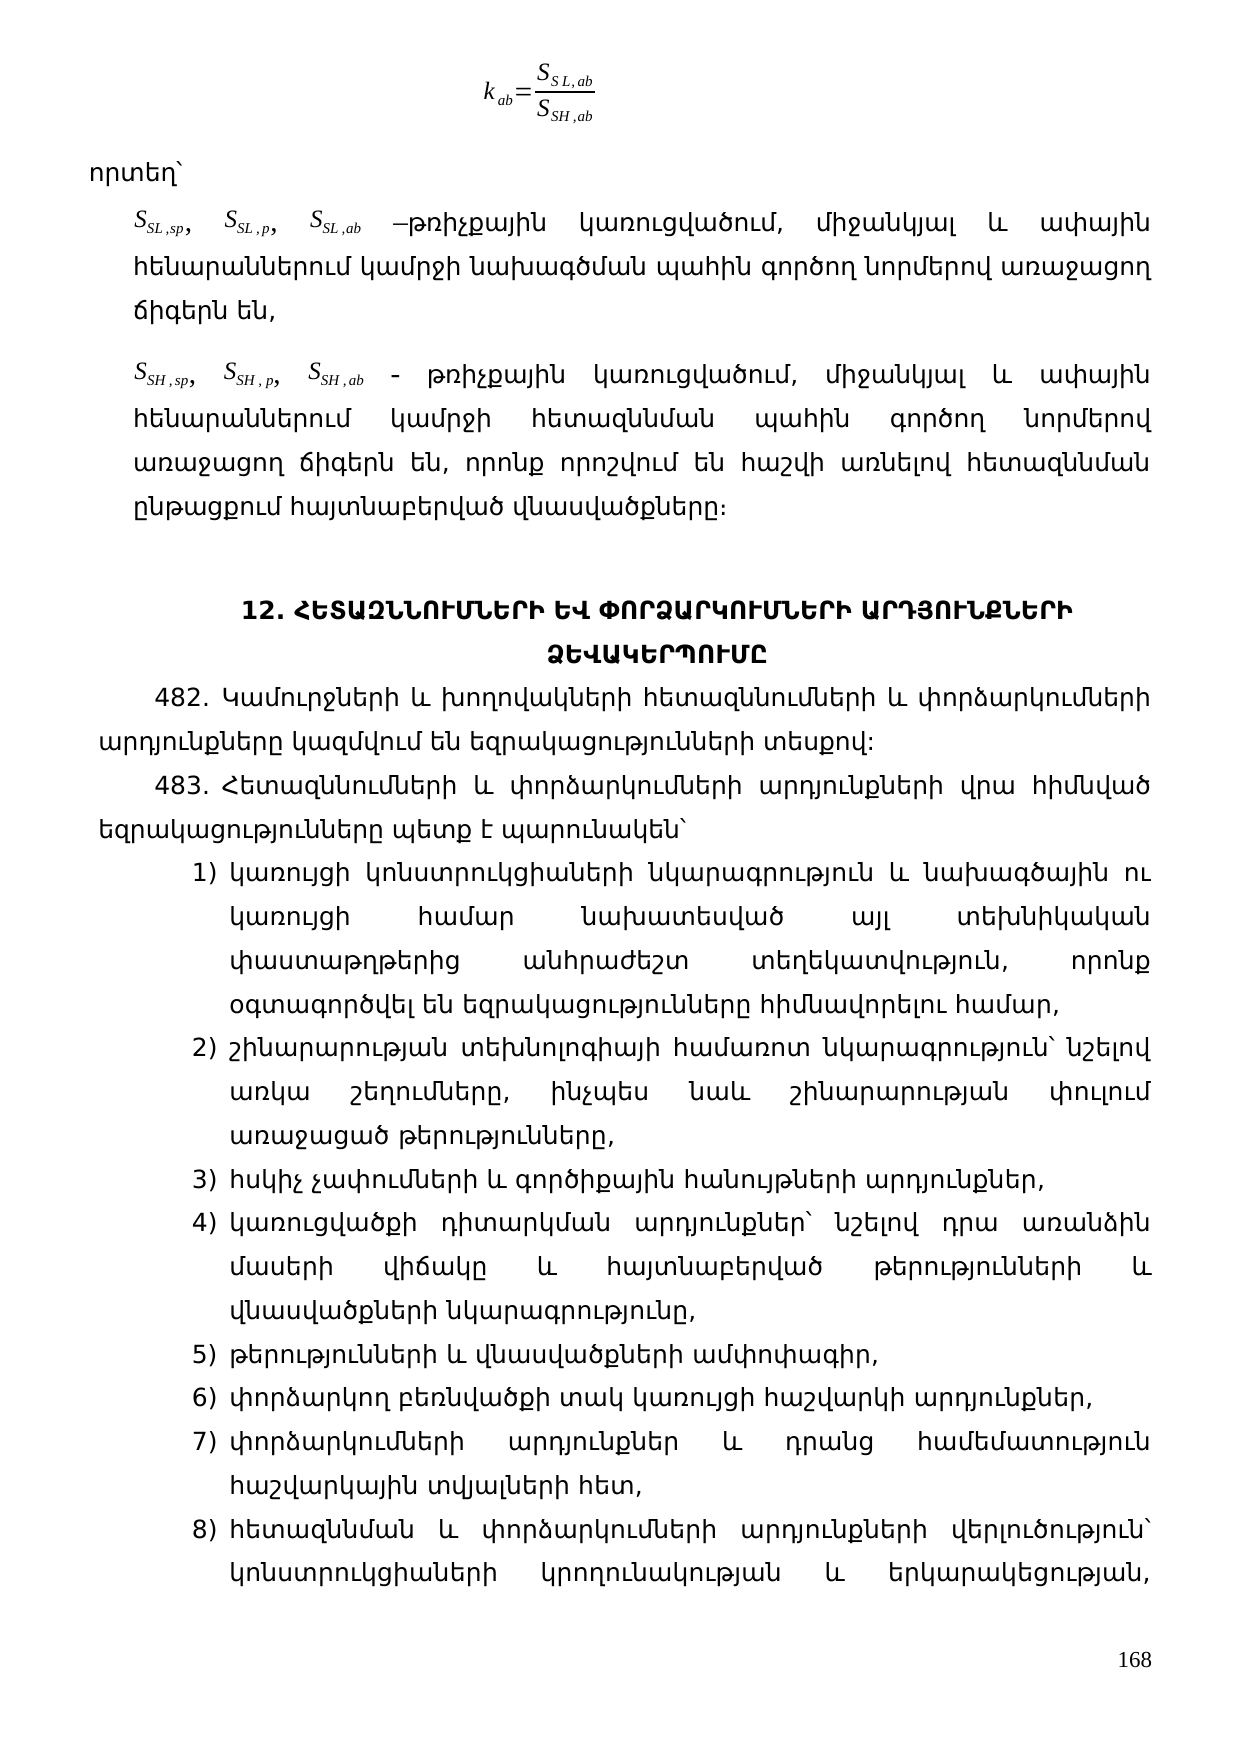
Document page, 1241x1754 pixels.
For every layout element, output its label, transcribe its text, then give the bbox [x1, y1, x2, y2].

list կառուցվածքի դիտարկման արդյունքներ՝ նշելով դրա առանձին մասերի վիճակը և հայտնաբերված թերությունների և վնասվածքների նկարագրությունը, [192, 1209, 1152, 1325]
text , , - թռիչքային կառուցվածում, միջանկյալ և ափային հենարաններում կամրջի հետազննման պահին գործող նորմերով առաջացող ճիգերն են, որոնք որոշվում են հաշվի առնելով հետազննման ընթացքում հայտնաբերված վնասվածքները։ [133, 356, 1152, 521]
list շինարարության տեխնոլոգիայի համառոտ նկարագրություն՝ նշելով առկա շեղումները, ինչպես նաև շինարարության փուլում առաջացած թերությունները, [192, 1034, 1152, 1150]
list փորձարկումների արդյունքներ և դրանց համեմատություն հաշվարկային տվյալների հետ, [192, 1427, 1152, 1500]
text 12. ՀԵՏԱԶՆՆՈՒՄՆԵՐԻ ԵՎ ՓՈՐՁԱՐԿՈՒՄՆԵՐԻ ԱՐԴՅՈՒՆՔՆԵՐԻ ՁԵՎԱԿԵՐՊՈՒՄԸ [162, 596, 1152, 669]
text , , –թռիչքային կառուցվածում, միջանկյալ և ափային հենարաններում կամրջի նախագծման պահին գործող նորմերով առաջացող ճիգերն են, [133, 204, 1152, 325]
list Հետազննումների և փորձարկումների արդյունքների վրա հիմնված եզրակացությունները պետք է պարունակեն՝ [98, 771, 1152, 844]
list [192, 1515, 1152, 1588]
list Կամուրջների և խողովակների հետազննումների և փորձարկումների արդյունքները կազմվում են եզրակացությունների տեսքով: [98, 684, 1152, 757]
text որտեղ՝ [88, 158, 1152, 187]
list հսկիչ չափումների և գործիքային հանույթների արդյունքներ, [192, 1165, 1152, 1194]
list թերությունների և վնասվածքների ամփոփագիր, [192, 1340, 1152, 1369]
list կառույցի կոնստրուկցիաների նկարագրություն և նախագծային ու կառույցի համար նախատեսված այլ տեխնիկական փաստաթղթերից անհրաժեշտ տեղեկատվություն, որոնք օգտագործվել են եզրակացությունները հիմնավորելու համար, [192, 859, 1152, 1019]
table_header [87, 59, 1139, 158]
list փորձարկող բեռնվածքի տակ կառույցի հաշվարկի արդյունքներ, [192, 1384, 1152, 1413]
